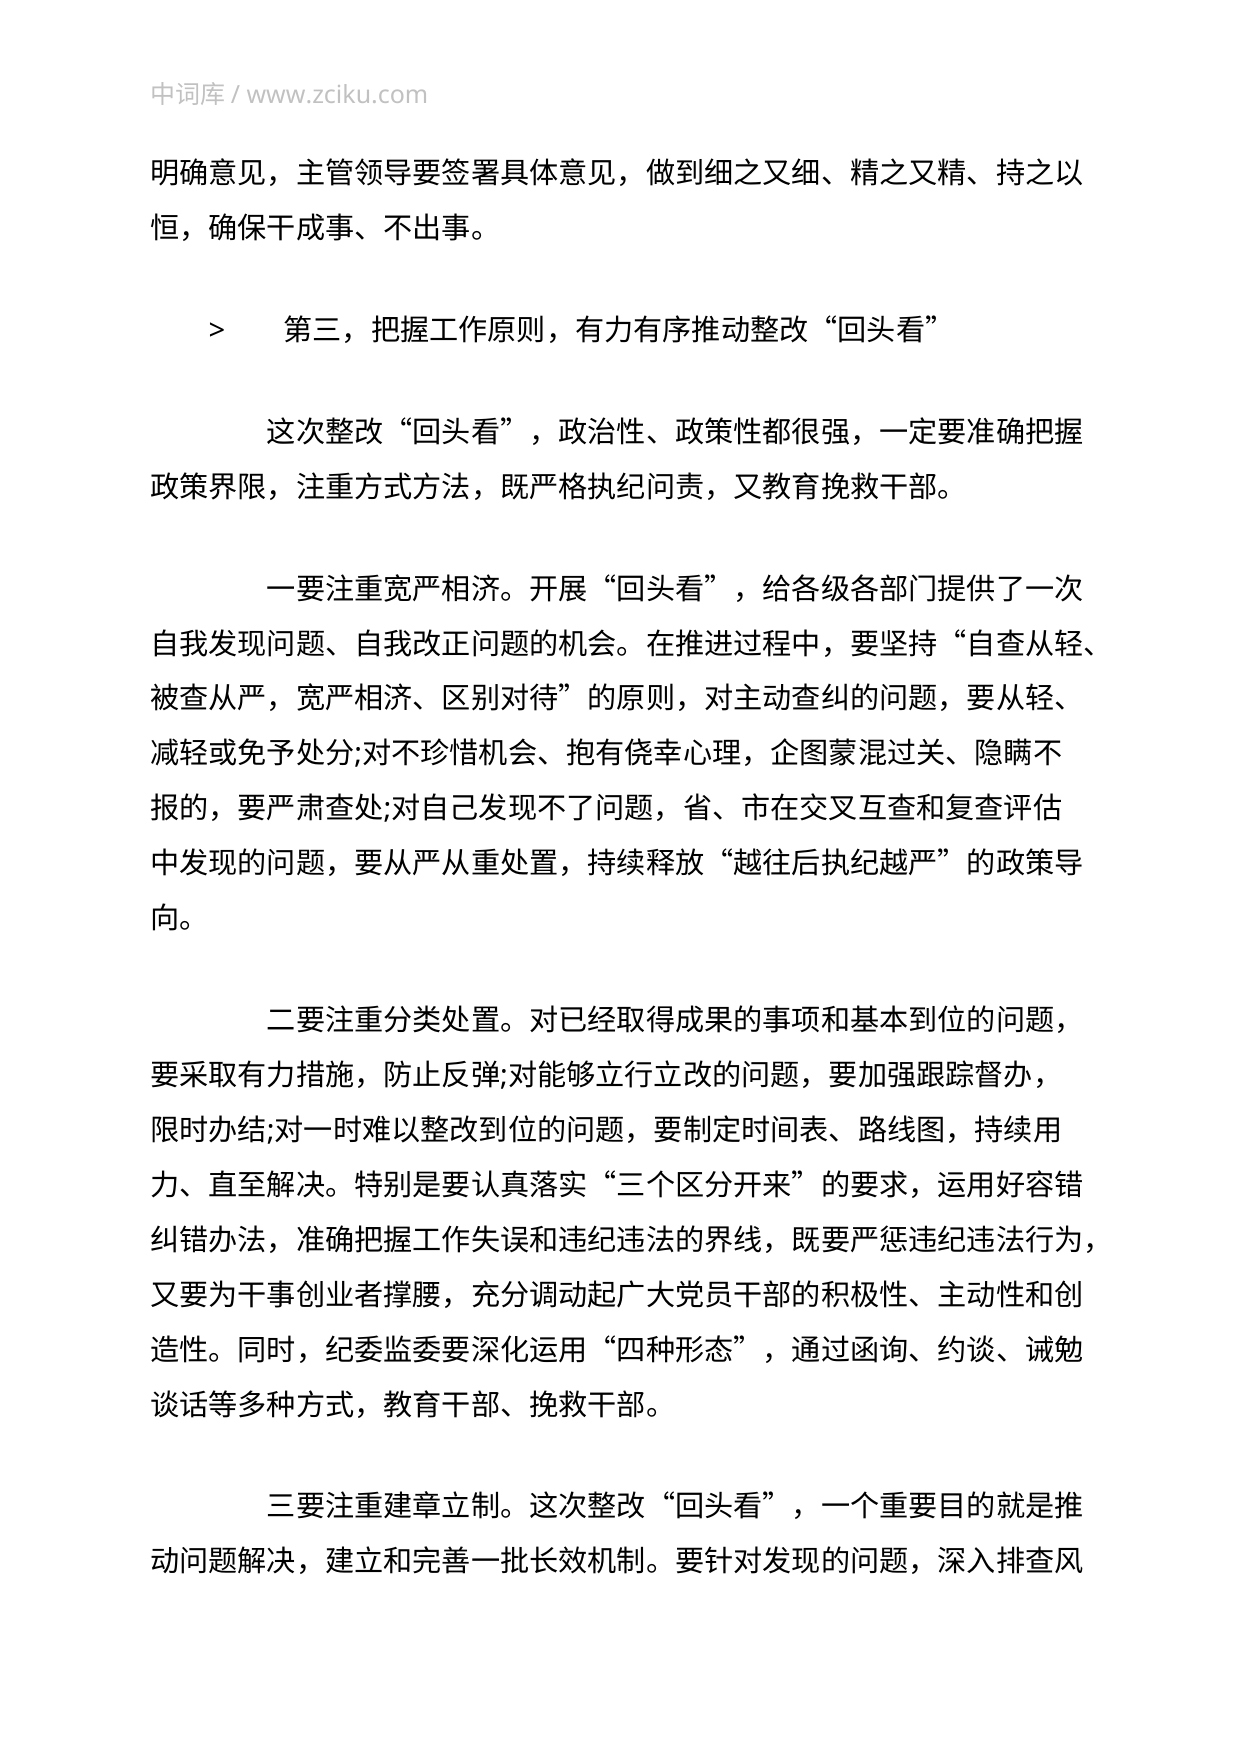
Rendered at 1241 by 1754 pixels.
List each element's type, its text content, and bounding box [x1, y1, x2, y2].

text 二要注重分类处置。对已经取得成果的事项和基本到位的问题，要采取有力措施，防止反弹;对能够立行立改的问题，要加强跟踪督办，限时办结;对一时难以整改到位的问题，要制定时间表、路线图，持续用力、直至解决。特别是要认真落实“三个区分开来”的要求，运用好容错纠错办法，准确把握工作失误和违纪违法的界线，既要严惩违纪违法行为，又要为干事创业者撑腰，充分调动起广大党员干部的积极性、主动性和创造性。同时，纪委监委要深化运用“四种形态”，通过函询、约谈、诫勉谈话等多种方式，教育干部、挽救干部。 [150, 997, 1090, 1423]
text 这次整改“回头看”，政治性、政策性都很强，一定要准确把握政策界限，注重方式方法，既严格执纪问责，又教育挽救干部。 [150, 409, 1090, 506]
text 一要注重宽严相济。开展“回头看”，给各级各部门提供了一次自我发现问题、自我改正问题的机会。在推进过程中，要坚持“自查从轻、被查从严，宽严相济、区别对待”的原则，对主动查纠的问题，要从轻、减轻或免予处分;对不珍惜机会、抱有侥幸心理，企图蒙混过关、隐瞒不报的，要严肃查处;对自己发现不了问题，省、市在交叉互查和复查评估中发现的问题，要从严从重处置，持续释放“越往后执纪越严”的政策导向。 [150, 565, 1090, 937]
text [150, 150, 1090, 247]
text > 第三，把握工作原则，有力有序推动整改“回头看” [150, 307, 1090, 349]
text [150, 1483, 1090, 1580]
